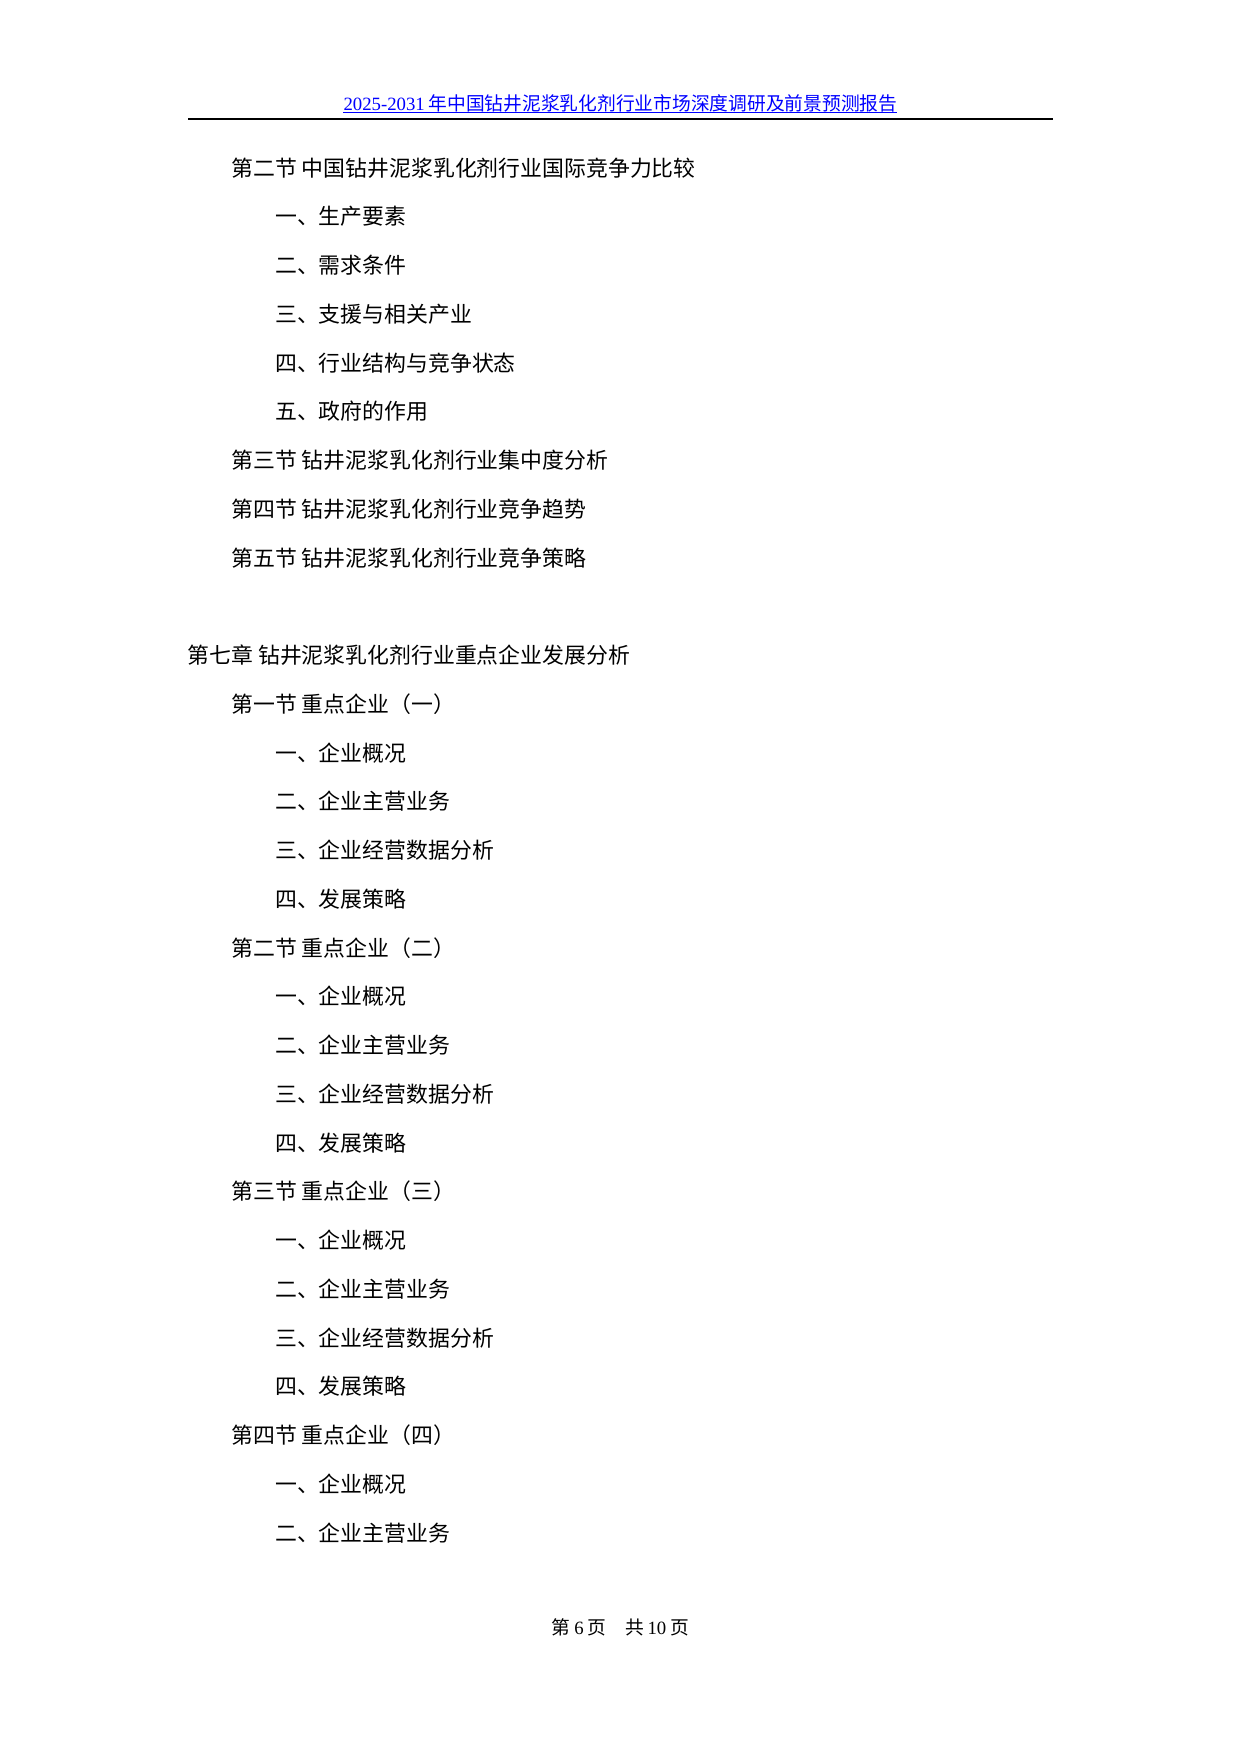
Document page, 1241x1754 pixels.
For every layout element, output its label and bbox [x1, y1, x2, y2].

text [187, 150, 1053, 1548]
